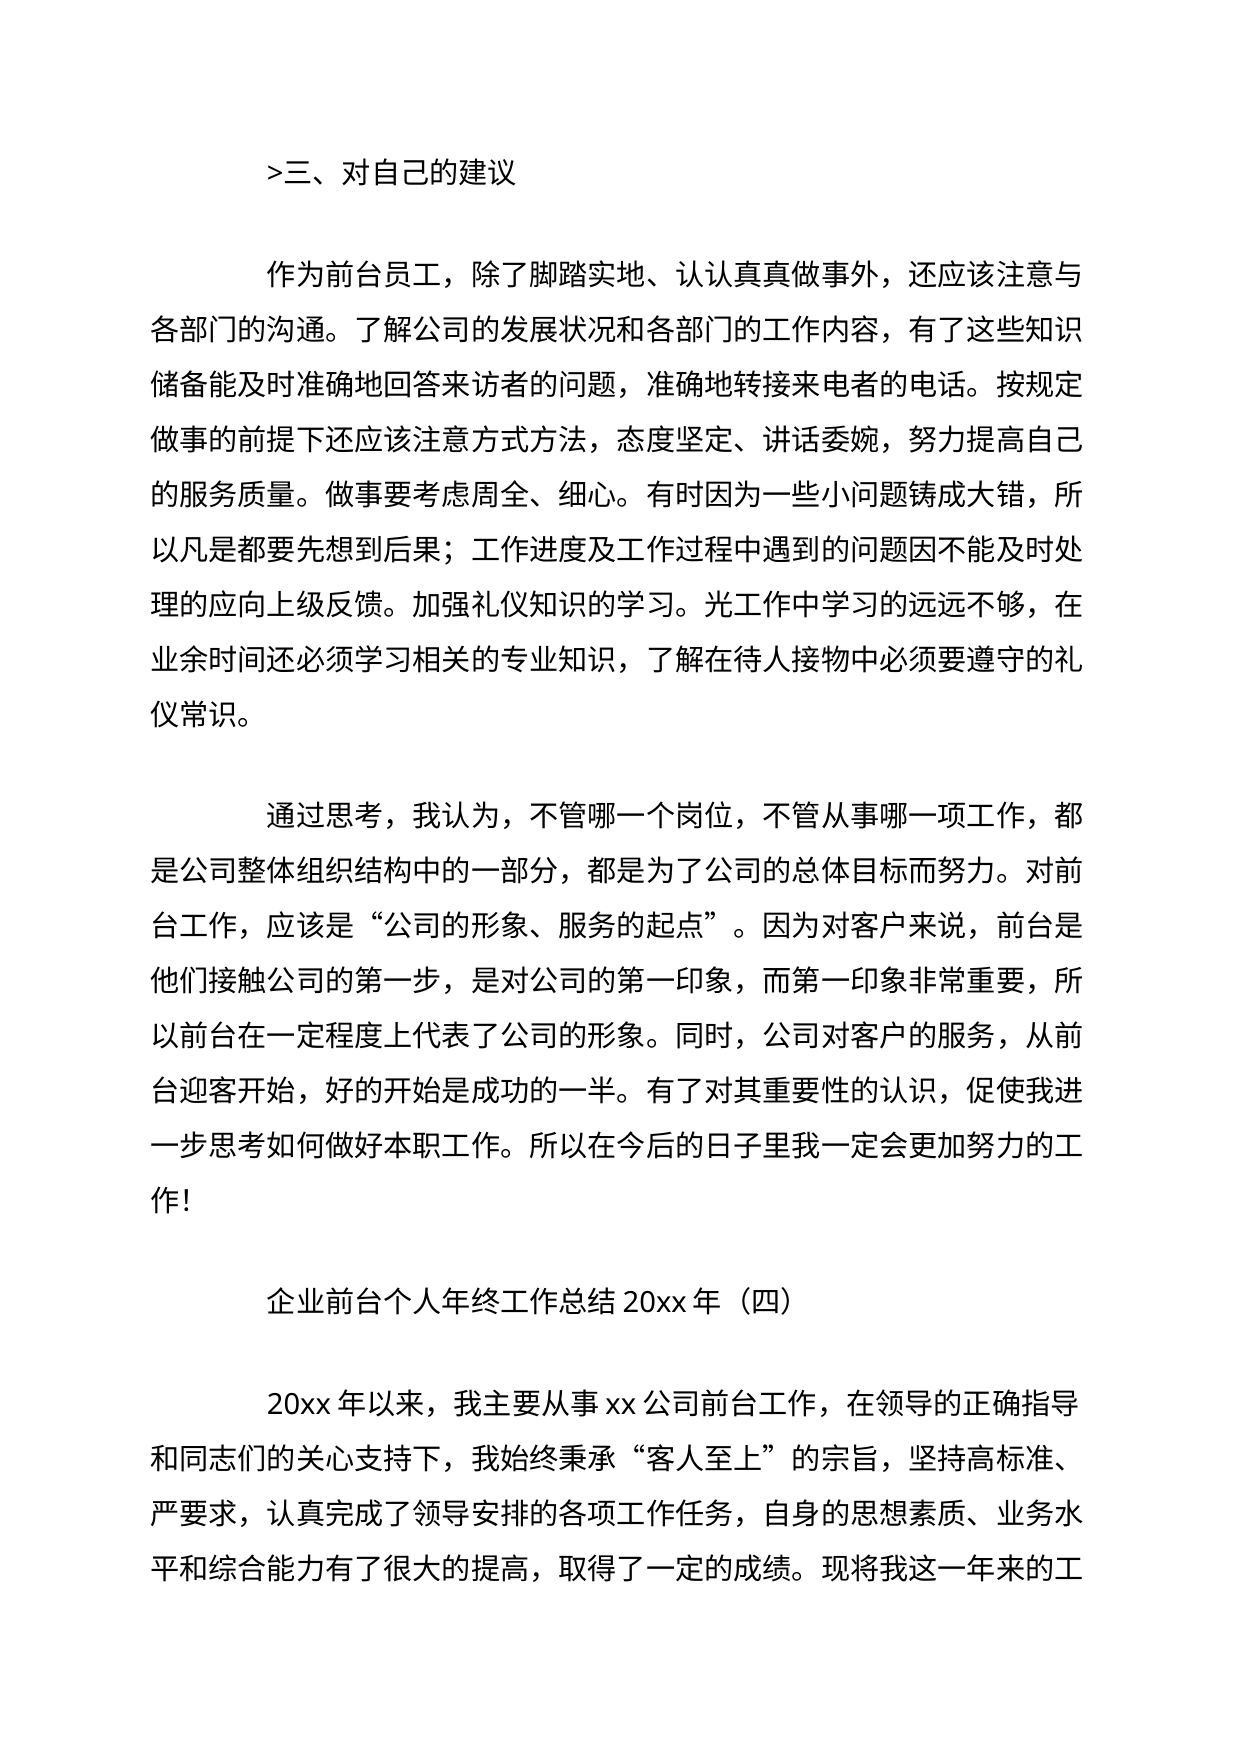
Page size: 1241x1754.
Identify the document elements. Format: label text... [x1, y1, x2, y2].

text 通过思考，我认为，不管哪一个岗位，不管从事哪一项工作，都是公司整体组织结构中的一部分，都是为了公司的总体目标而努力。对前台工作，应该是“公司的形象、服务的起点”。因为对客户来说，前台是他们接触公司的第一步，是对公司的第一印象，而第一印象非常重要，所以前台在一定程度上代表了公司的形象。同时，公司对客户的服务，从前台迎客开始，好的开始是成功的一半。有了对其重要性的认识，促使我进一步思考如何做好本职工作。所以在今后的日子里我一定会更加努力的工作！ [150, 793, 1090, 1219]
text 作为前台员工，除了脚踏实地、认认真真做事外，还应该注意与各部门的沟通。了解公司的发展状况和各部门的工作内容，有了这些知识储备能及时准确地回答来访者的问题，准确地转接来电者的电话。按规定做事的前提下还应该注意方式方法，态度坚定、讲话委婉，努力提高自己的服务质量。做事要考虑周全、细心。有时因为一些小问题铸成大错，所以凡是都要先想到后果；工作进度及工作过程中遇到的问题因不能及时处理的应向上级反馈。加强礼仪知识的学习。光工作中学习的远远不够，在业余时间还必须学习相关的专业知识，了解在待人接物中必须要遵守的礼仪常识。 [150, 252, 1090, 733]
text 企业前台个人年终工作总结20xx年（四） [150, 1279, 1090, 1321]
text >三、对自己的建议 [150, 150, 1090, 192]
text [150, 1381, 1090, 1588]
